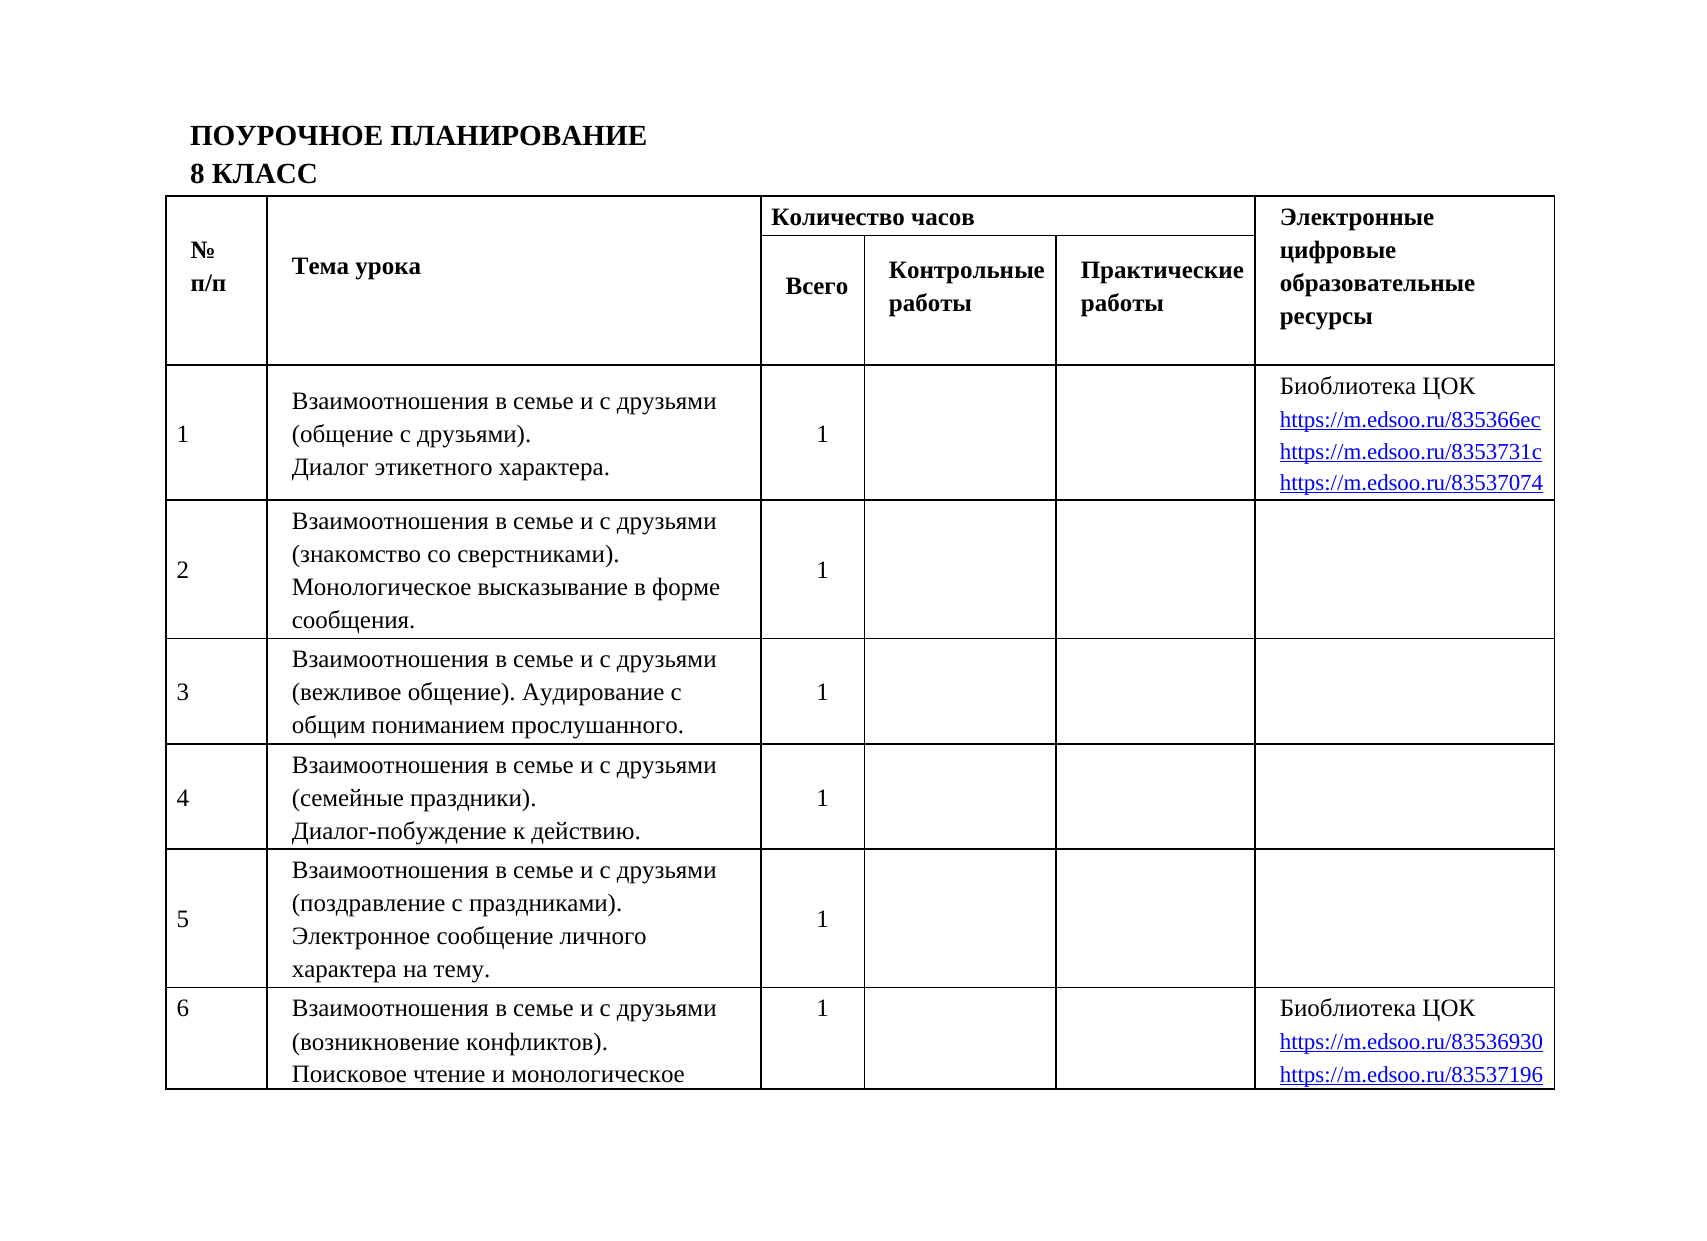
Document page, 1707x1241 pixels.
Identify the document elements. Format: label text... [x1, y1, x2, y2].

table_cell 1 [762, 850, 864, 987]
table_cell 1 [762, 988, 864, 1088]
table_cell [865, 639, 1055, 743]
table_cell 6 [167, 988, 266, 1088]
table_cell [1256, 639, 1554, 743]
table_cell Биоблиотека ЦОК https://m.edsoo.ru/835366ec https://m.edsoo.ru/8353731c https://m.edsoo.ru/83537074 [1256, 366, 1554, 499]
table_cell [1256, 745, 1554, 848]
table_cell 1 [167, 366, 266, 499]
table_cell 2 [167, 501, 266, 637]
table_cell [268, 988, 760, 1088]
table_cell [1057, 501, 1254, 637]
table_cell 1 [762, 366, 864, 499]
table_cell 5 [167, 850, 266, 987]
table_cell [1057, 988, 1254, 1088]
text ПОУРОЧНОЕ ПЛАНИРОВАНИЕ [190, 118, 1618, 152]
table_cell Взаимоотношения в семье и с друзьями (поздравление с праздниками). Электронное сообщение личного характера на тему. [268, 850, 760, 987]
table_header Тема урока [268, 197, 760, 364]
table_cell [1057, 745, 1254, 848]
table_cell [1256, 501, 1554, 637]
table_cell Взаимоотношения в семье и с друзьями (вежливое общение). Аудирование с общим пониманием прослушанного. [268, 639, 760, 743]
table_cell 1 [762, 639, 864, 743]
table_cell Всего [762, 236, 864, 364]
table_cell [1256, 850, 1554, 987]
table_cell 3 [167, 639, 266, 743]
table_cell [865, 366, 1055, 499]
table_cell Взаимоотношения в семье и с друзьями (общение с друзьями). Диалог этикетного характера. [268, 366, 760, 499]
table_cell [865, 501, 1055, 637]
table_cell [1057, 639, 1254, 743]
table_cell [865, 850, 1055, 987]
table_cell Контрольные работы [865, 236, 1055, 364]
table_cell Практические работы [1057, 236, 1254, 364]
table_header Количество часов [762, 197, 1254, 234]
table_cell [1057, 850, 1254, 987]
table_cell [865, 745, 1055, 848]
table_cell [1256, 988, 1554, 1088]
table_cell 4 [167, 745, 266, 848]
table_cell [1057, 366, 1254, 499]
table_cell Взаимоотношения в семье и с друзьями (знакомство со сверстниками). Монологическое высказывание в форме сообщения. [268, 501, 760, 637]
table_header Электронные цифровые образовательные ресурсы [1256, 197, 1554, 364]
table_cell 1 [762, 745, 864, 848]
table_cell [865, 988, 1055, 1088]
table_cell 1 [762, 501, 864, 637]
table_header № п/п [167, 197, 266, 364]
table_cell Взаимоотношения в семье и с друзьями (семейные праздники). Диалог-побуждение к действию. [268, 745, 760, 848]
text 8 КЛАСС [190, 157, 1618, 190]
